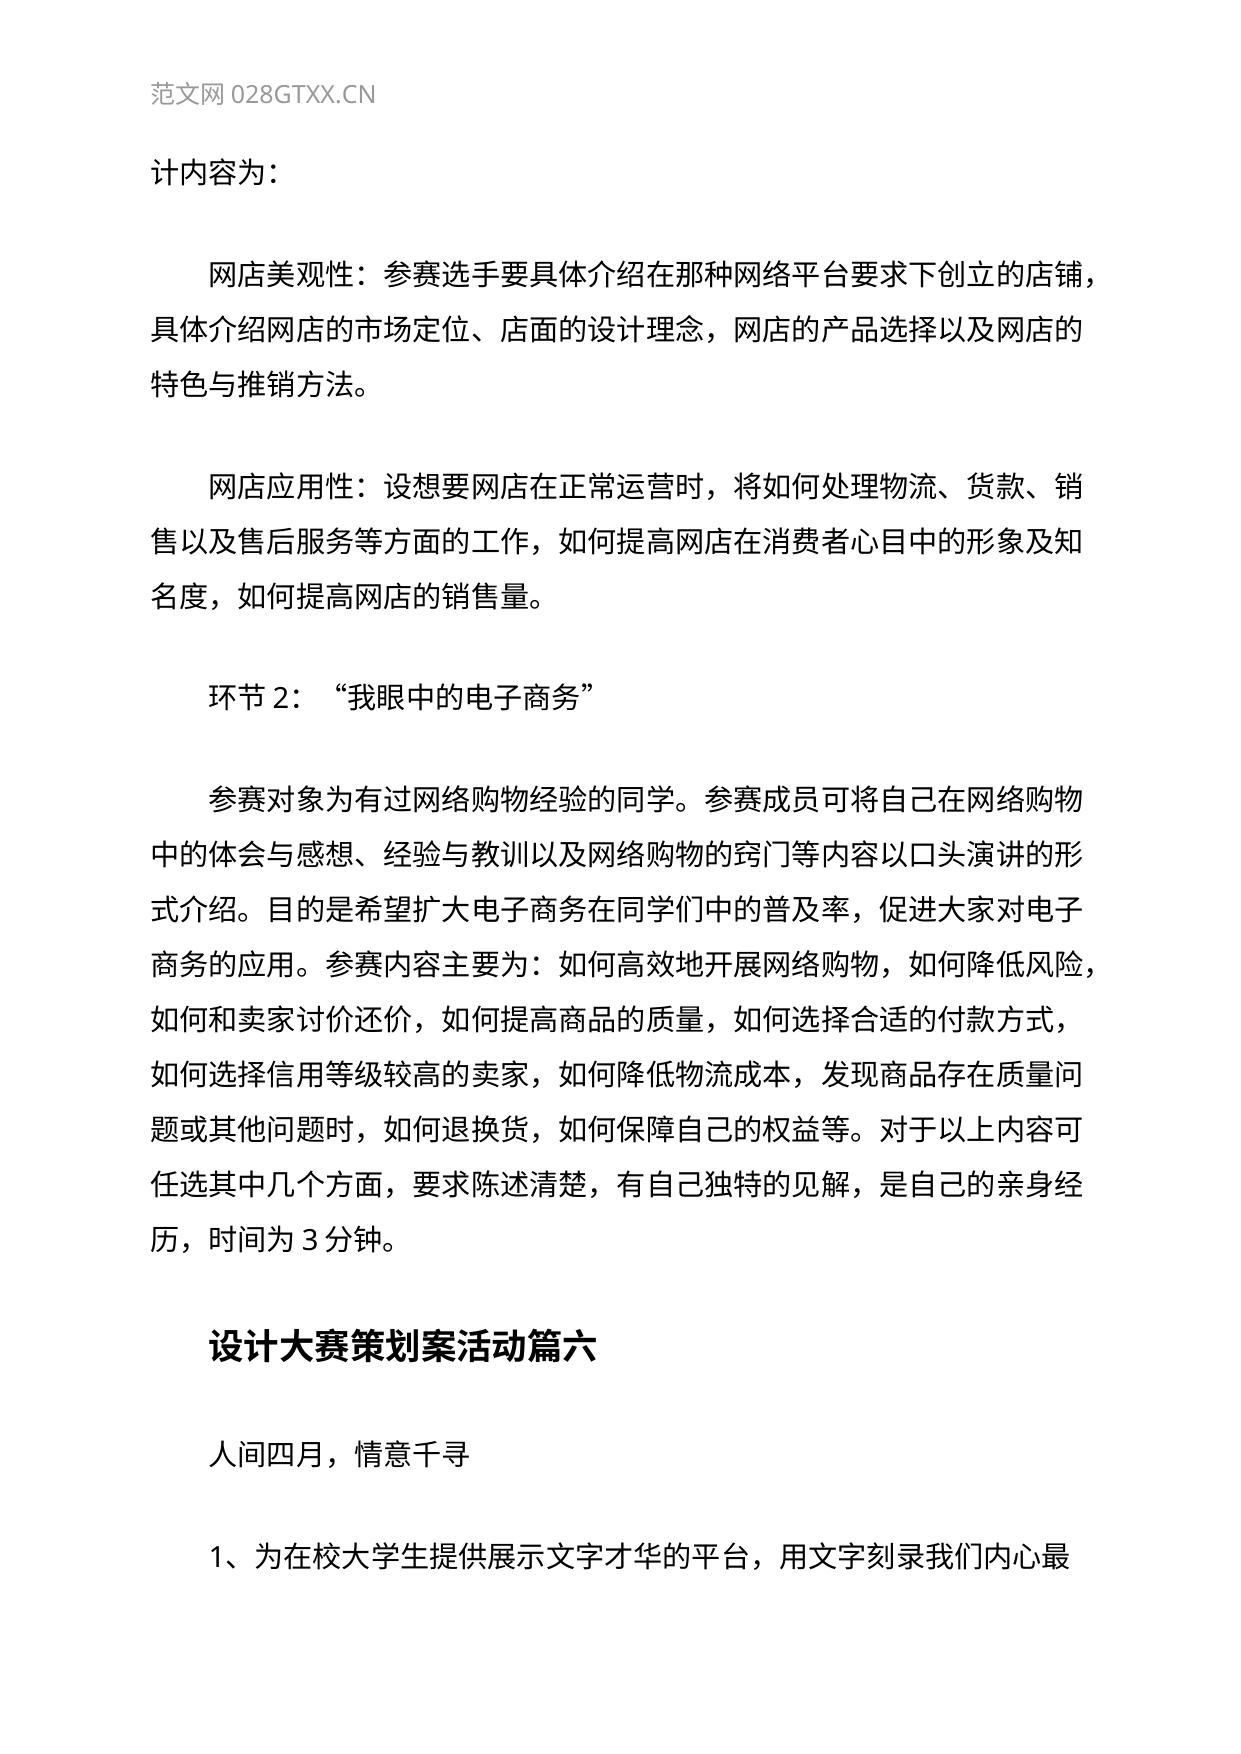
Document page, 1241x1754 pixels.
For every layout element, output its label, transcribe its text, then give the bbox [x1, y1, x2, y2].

text 网店应用性：设想要网店在正常运营时，将如何处理物流、货款、销售以及售后服务等方面的工作，如何提高网店在消费者心目中的形象及知名度，如何提高网店的销售量。 [150, 463, 1090, 615]
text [150, 150, 1090, 192]
text 人间四月，情意千寻 [150, 1431, 1090, 1474]
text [150, 1533, 1090, 1576]
text 设计大赛策划案活动篇六 [150, 1318, 1090, 1369]
text 参赛对象为有过网络购物经验的同学。参赛成员可将自己在网络购物中的体会与感想、经验与教训以及网络购物的窍门等内容以口头演讲的形式介绍。目的是希望扩大电子商务在同学们中的普及率，促进大家对电子商务的应用。参赛内容主要为：如何高效地开展网络购物，如何降低风险，如何和卖家讨价还价，如何提高商品的质量，如何选择合适的付款方式，如何选择信用等级较高的卖家，如何降低物流成本，发现商品存在质量问题或其他问题时，如何退换货，如何保障自己的权益等。对于以上内容可任选其中几个方面，要求陈述清楚，有自己独特的见解，是自己的亲身经历，时间为3分钟。 [150, 777, 1090, 1258]
text 网店美观性：参赛选手要具体介绍在那种网络平台要求下创立的店铺，具体介绍网店的市场定位、店面的设计理念，网店的产品选择以及网店的特色与推销方法。 [150, 252, 1090, 404]
text 环节2：“我眼中的电子商务” [150, 675, 1090, 717]
